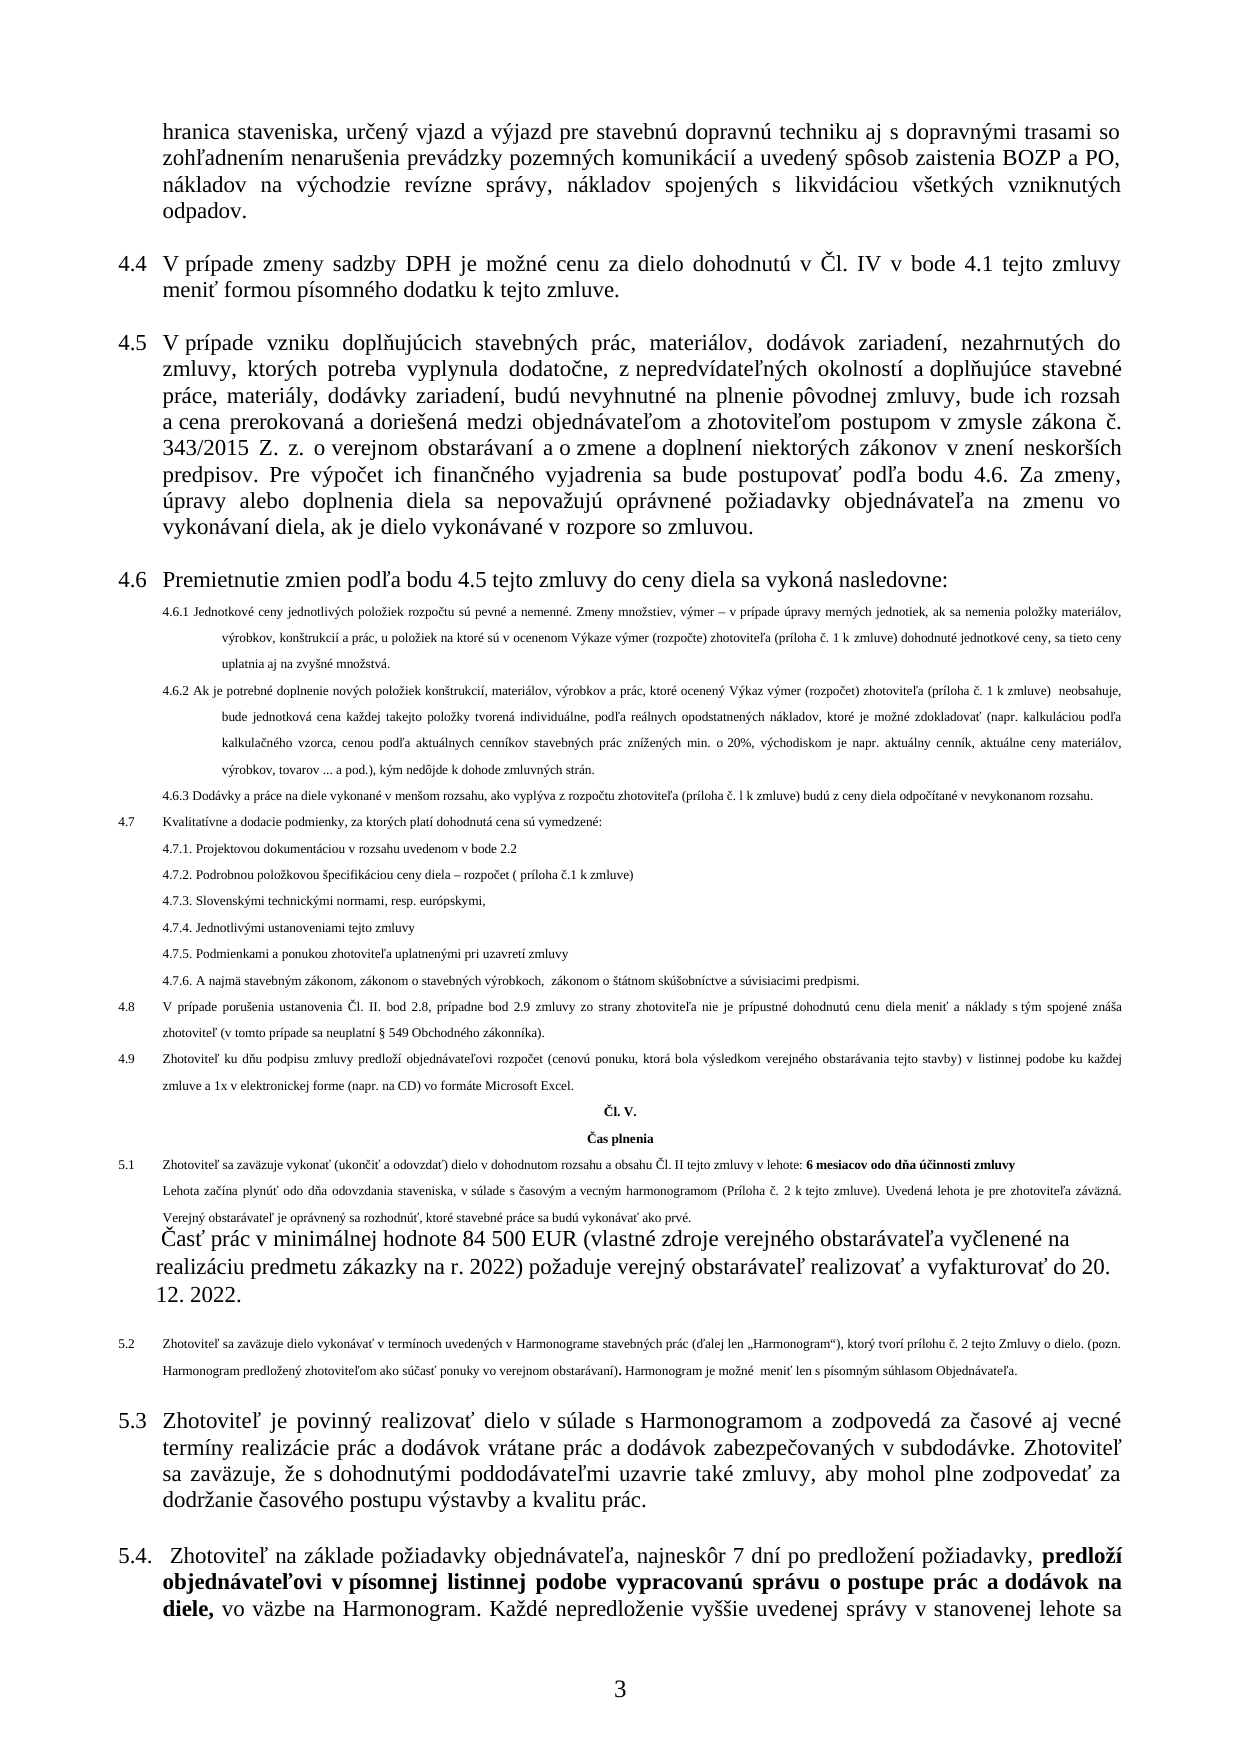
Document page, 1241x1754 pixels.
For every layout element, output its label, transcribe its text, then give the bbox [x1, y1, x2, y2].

text Čas plnenia [118, 1119, 1122, 1146]
text 4.7.6. A najmä stavebným zákonom, zákonom o stavebných výrobkoch, zákonom o štátnom skúšobníctve a súvisiacimi predpismi. [162, 961, 1122, 988]
list Časť prác v minimálnej hodnote 84 500 EUR (vlastné zdroje verejného obstarávateľa vyčlenené na realizáciu predmetu zákazky na r. 2022) požaduje verejný obstarávateľ realizovať a vyfakturovať do 20. 12. 2022. [156, 1225, 1122, 1307]
text 4.6.1 Jednotkové ceny jednotlivých položiek rozpočtu sú pevné a nemenné. Zmeny množstiev, výmer – v prípade úpravy merných jednotiek, ak sa nemenia položky materiálov, výrobkov, konštrukcií a prác, u položiek na ktoré sú v ocenenom Výkaze výmer (rozpočte) zhotoviteľa (príloha č. 1 k zmluve) dohodnuté jednotkové ceny, sa tieto ceny uplatnia aj na zvyšné množstvá. [162, 592, 1122, 672]
text 4.7.5. Podmienkami a ponukou zhotoviteľa uplatnenými pri uzavretí zmluvy [162, 935, 1122, 961]
text Čl. V. [118, 1093, 1122, 1119]
text 4.8 V prípade porušenia ustanovenia Čl. II. bod 2.8, prípadne bod 2.9 zmluvy zo strany zhotoviteľa nie je prípustné dohodnutú cenu diela meniť a náklady s tým spojené znáša zhotoviteľ (v tomto prípade sa neuplatní § 549 Obchodného zákonníka). [118, 988, 1122, 1041]
text 4.7 Kvalitatívne a dodacie podmienky, za ktorých platí dohodnutá cena sú vymedzené: [118, 803, 1122, 830]
text 4.5 V prípade vzniku doplňujúcich stavebných prác, materiálov, dodávok zariadení, nezahrnutých do zmluvy, ktorých potreba vyplynula dodatočne, z nepredvídateľných okolností a doplňujúce stavebné práce, materiály, dodávky zariadení, budú nevyhnutné na plnenie pôvodnej zmluvy, bude ich rozsah a cena prerokovaná a doriešená medzi objednávateľom a zhotoviteľom postupom v zmysle zákona č. 343/2015 Z. z. o verejnom obstarávaní a o zmene a doplnení niektorých zákonov v znení neskorších predpisov. Pre výpočet ich finančného vyjadrenia sa bude postupovať podľa bodu 4.6. Za zmeny, úpravy alebo doplnenia diela sa nepovažujú oprávnené požiadavky objednávateľa na zmenu vo vykonávaní diela, ak je dielo vykonávané v rozpore so zmluvou. [118, 329, 1122, 540]
text 4.6.2 Ak je potrebné doplnenie nových položiek konštrukcií, materiálov, výrobkov a prác, ktoré ocenený Výkaz výmer (rozpočet) zhotoviteľa (príloha č. 1 k zmluve) neobsahuje, bude jednotková cena každej takejto položky tvorená individuálne, podľa reálnych opodstatnených nákladov, ktoré je možné zdokladovať (napr. kalkuláciou podľa kalkulačného vzorca, cenou podľa aktuálnych cenníkov stavebných prác znížených min. o 20%, východiskom je napr. aktuálny cenník, aktuálne ceny materiálov, výrobkov, tovarov ... a pod.), kým nedôjde k dohode zmluvných strán. [162, 672, 1122, 777]
text 4.9 Zhotoviteľ ku dňu podpisu zmluvy predloží objednávateľovi rozpočet (cenovú ponuku, ktorá bola výsledkom verejného obstarávania tejto stavby) v listinnej podobe ku každej zmluve a 1x v elektronickej forme (napr. na CD) vo formáte Microsoft Excel. [118, 1041, 1122, 1093]
text 4.7.1. Projektovou dokumentáciou v rozsahu uvedenom v bode 2.2 [162, 830, 1122, 856]
text 4.4 V prípade zmeny sadzby DPH je možné cenu za dielo dohodnutú v Čl. IV v bode 4.1 tejto zmluvy meniť formou písomného dodatku k tejto zmluve. [118, 250, 1122, 303]
text 5.1 Zhotoviteľ sa zaväzuje vykonať (ukončiť a odovzdať) dielo v dohodnutom rozsahu a obsahu Čl. II tejto zmluvy v lehote: 6 mesiacov odo dňa účinnosti zmluvy [118, 1146, 1122, 1172]
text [118, 1542, 1122, 1621]
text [118, 118, 1122, 223]
text 5.2 Zhotoviteľ sa zaväzuje dielo vykonávať v termínoch uvedených v Harmonograme stavebných prác (ďalej len „Harmonogram“), ktorý tvorí prílohu č. 2 tejto Zmluvy o dielo. (pozn. Harmonogram predložený zhotoviteľom ako súčasť ponuky vo verejnom obstarávaní). Harmonogram je možné meniť len s písomným súhlasom Objednávateľa. [118, 1325, 1122, 1378]
text 4.6 Premietnutie zmien podľa bodu 4.5 tejto zmluvy do ceny diela sa vykoná nasledovne: [118, 566, 1122, 592]
text 4.7.4. Jednotlivými ustanoveniami tejto zmluvy [162, 909, 1122, 935]
text Lehota začína plynúť odo dňa odovzdania staveniska, v súlade s časovým a vecným harmonogramom (Príloha č. 2 k tejto zmluve). Uvedená lehota je pre zhotoviteľa záväzná. Verejný obstarávateľ je oprávnený sa rozhodnúť, ktoré stavebné práce sa budú vykonávať ako prvé. [162, 1172, 1122, 1225]
text 4.7.2. Podrobnou položkovou špecifikáciou ceny diela – rozpočet ( príloha č.1 k zmluve) [162, 856, 1122, 882]
text 4.7.3. Slovenskými technickými normami, resp. európskymi, [162, 882, 1122, 909]
text 5.3 Zhotoviteľ je povinný realizovať dielo v súlade s Harmonogramom a zodpovedá za časové aj vecné termíny realizácie prác a dodávok vrátane prác a dodávok zabezpečovaných v subdodávke. Zhotoviteľ sa zaväzuje, že s dohodnutými poddodávateľmi uzavrie také zmluvy, aby mohol plne zodpovedať za dodržanie časového postupu výstavby a kvalitu prác. [118, 1407, 1122, 1513]
text 4.6.3 Dodávky a práce na diele vykonané v menšom rozsahu, ako vyplýva z rozpočtu zhotoviteľa (príloha č. l k zmluve) budú z ceny diela odpočítané v nevykonanom rozsahu. [162, 777, 1122, 803]
